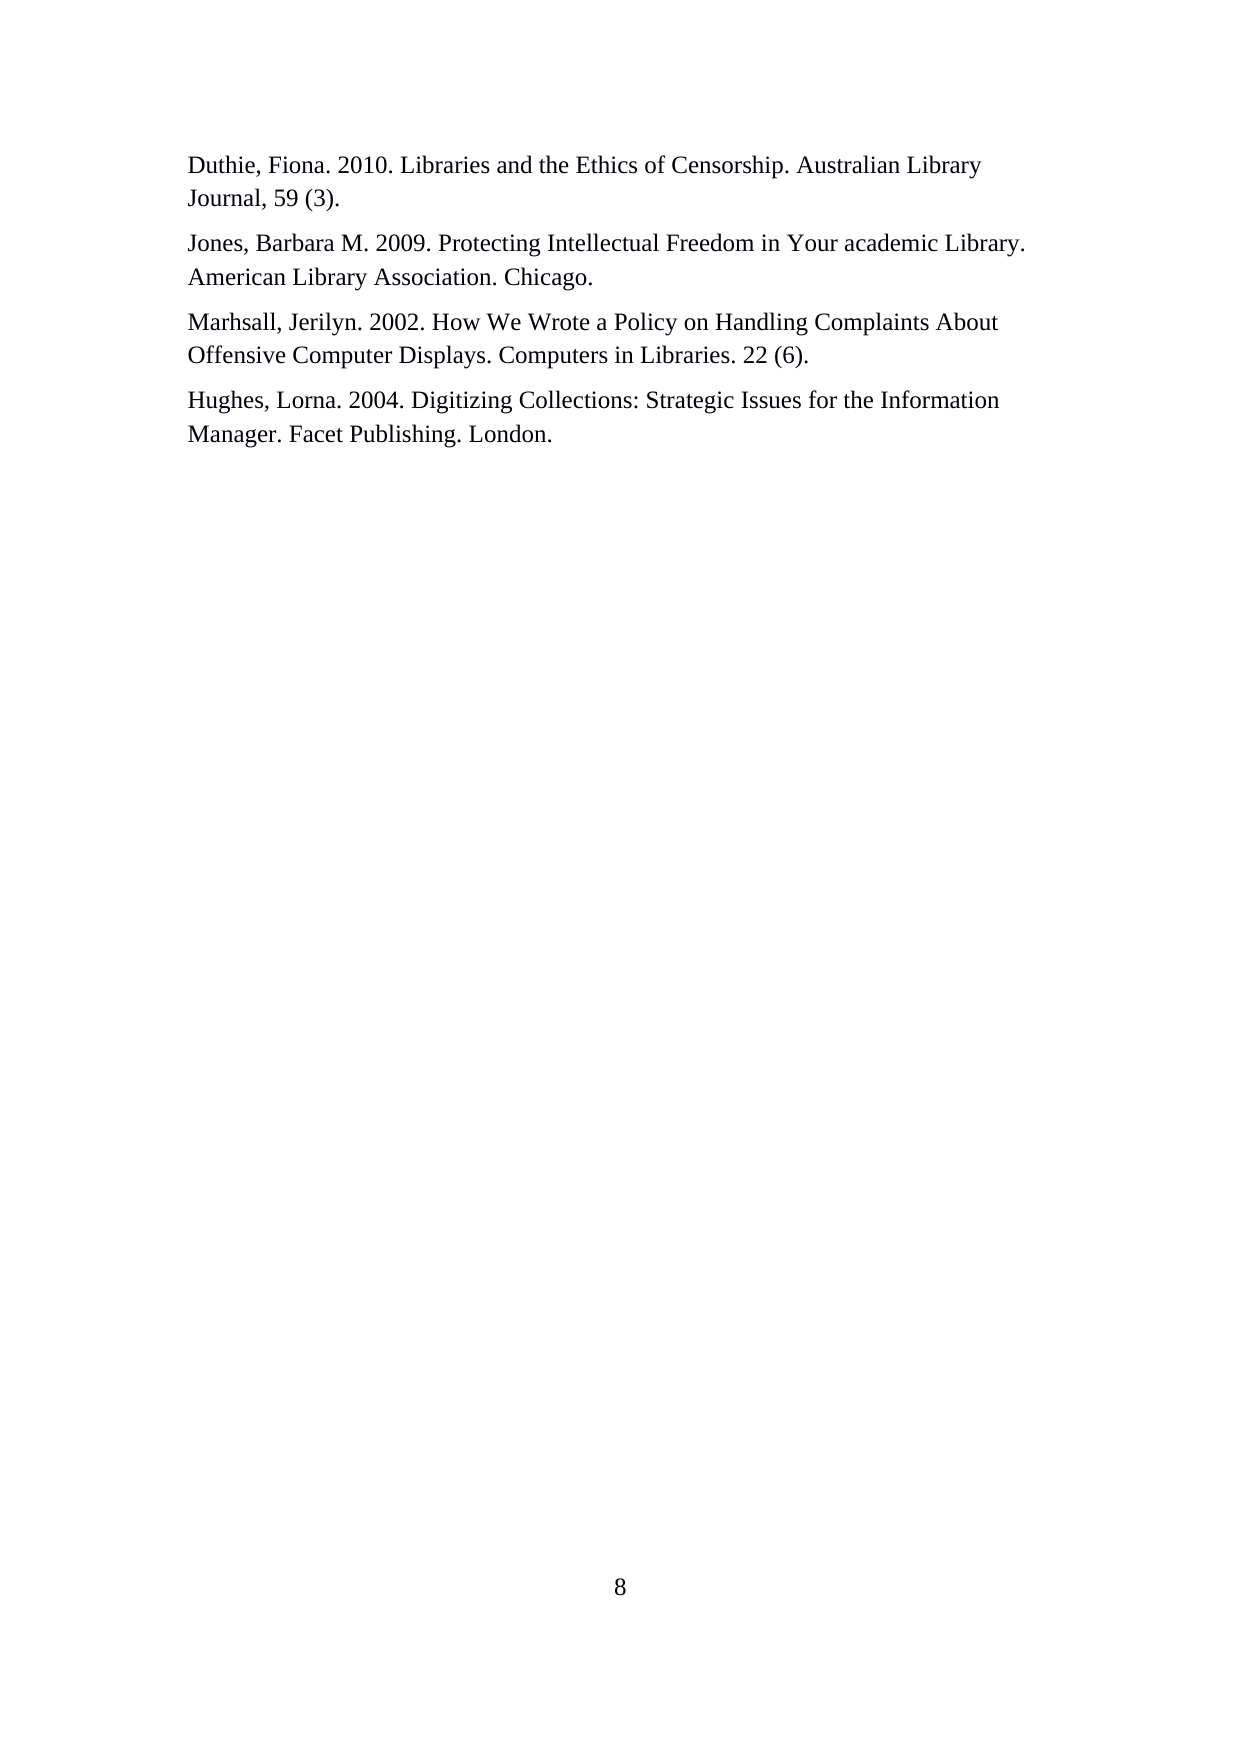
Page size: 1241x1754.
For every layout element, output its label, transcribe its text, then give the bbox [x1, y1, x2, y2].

text Duthie, Fiona. 2010. Libraries and the Ethics of Censorship. Australian Library Journal, 59 (3). [187, 150, 1053, 212]
text Hughes, Lorna. 2004. Digitizing Collections: Strategic Issues for the Information Manager. Facet Publishing. London. [187, 386, 1053, 447]
text Marhsall, Jerilyn. 2002. How We Wrote a Policy on Handling Complaints About Offensive Computer Displays. Computers in Libraries. 22 (6). [187, 307, 1053, 369]
text Jones, Barbara M. 2009. Protecting Intellectual Freedom in Your academic Library. American Library Association. Chicago. [187, 228, 1053, 290]
